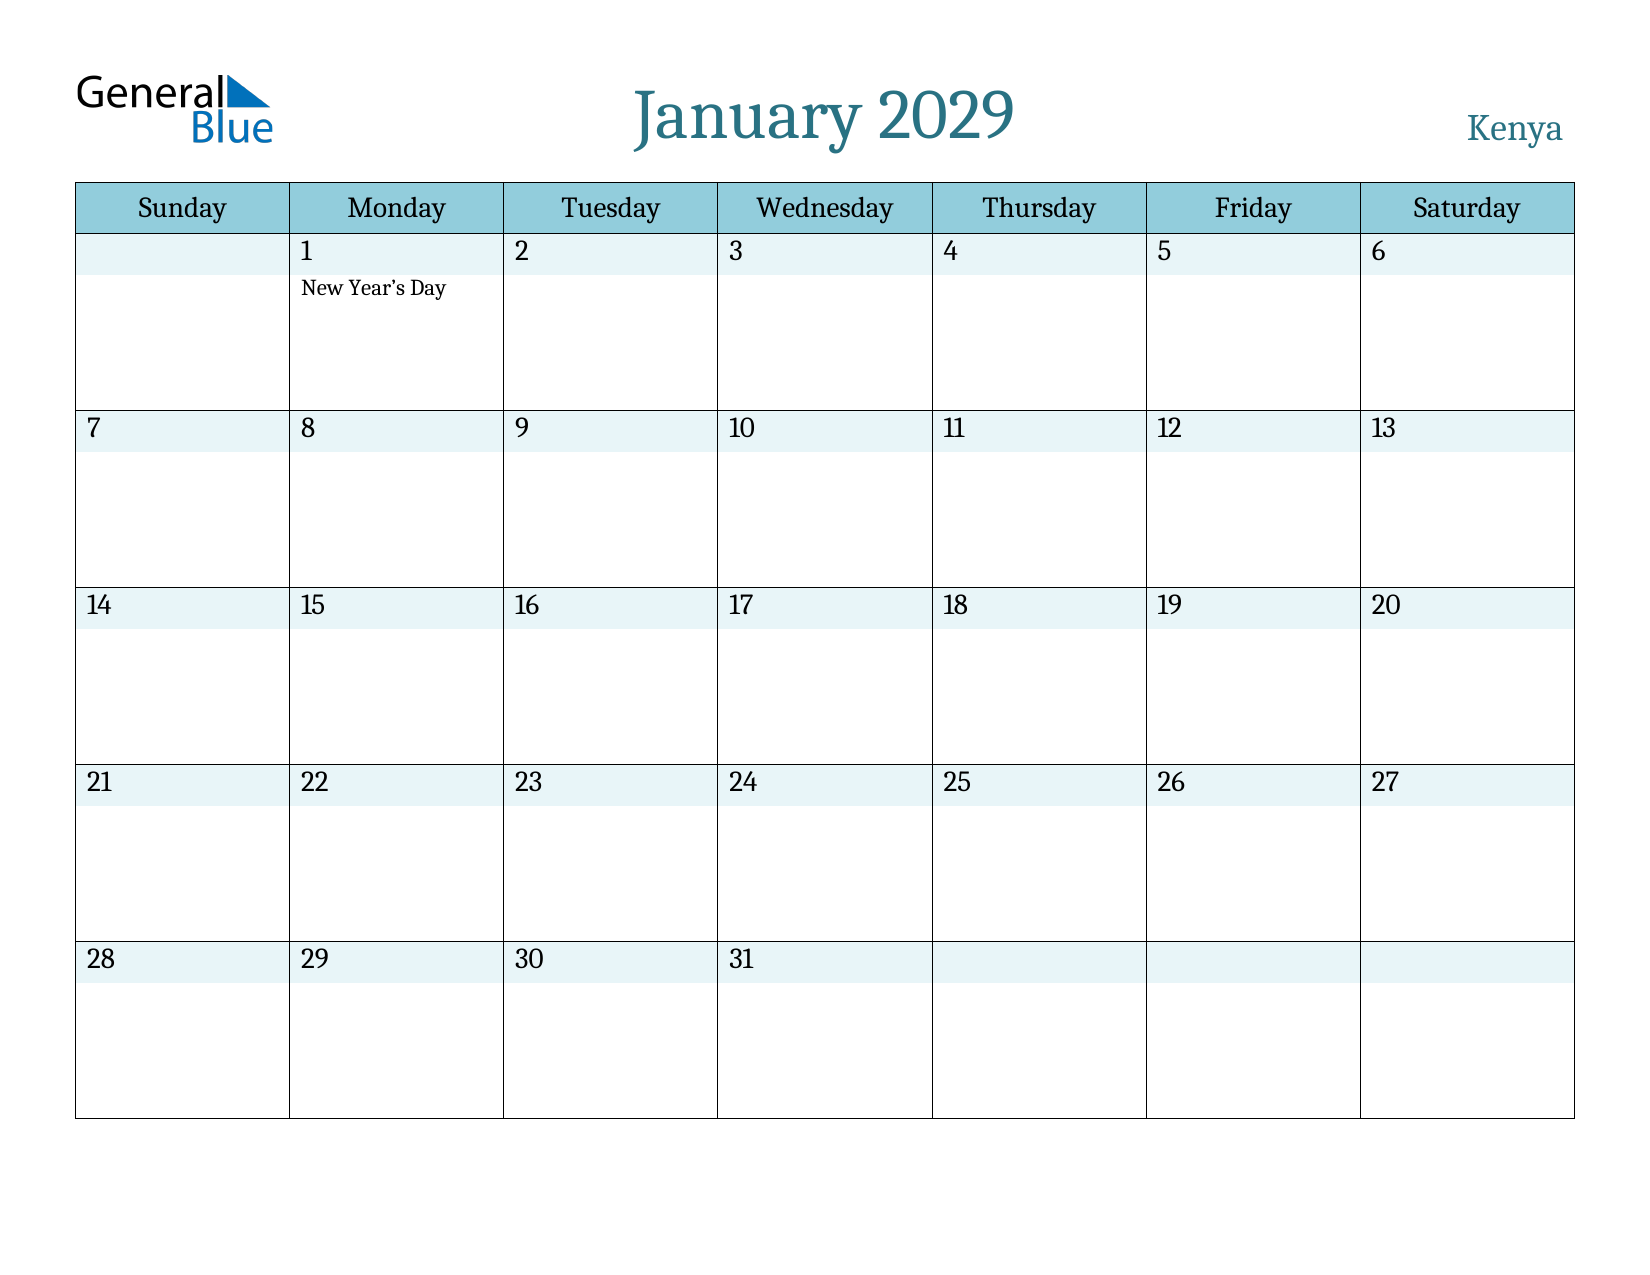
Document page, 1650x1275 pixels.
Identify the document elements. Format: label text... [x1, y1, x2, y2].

table_cell New Year’s Day [290, 275, 503, 410]
table_cell 20 [1361, 588, 1574, 629]
table_cell [504, 806, 717, 941]
table_cell 2 [504, 234, 717, 275]
table_cell [504, 275, 717, 410]
table_cell [504, 452, 717, 587]
table_cell [290, 806, 503, 941]
table_cell [1147, 275, 1360, 410]
table_cell Tuesday [504, 183, 717, 233]
table_cell [718, 275, 932, 410]
table_cell [933, 942, 1146, 983]
table_cell Thursday [933, 183, 1146, 233]
table_cell 29 [290, 942, 503, 983]
table_cell [933, 629, 1146, 764]
table_cell [718, 629, 932, 764]
table_cell 3 [718, 234, 932, 275]
table_cell [1361, 983, 1574, 1118]
table_cell 24 [718, 765, 932, 806]
table_cell 18 [933, 588, 1146, 629]
table_cell [1147, 983, 1360, 1118]
table_cell [290, 629, 503, 764]
table_cell [1361, 452, 1574, 587]
table_cell 12 [1147, 411, 1360, 452]
table_cell Saturday [1361, 183, 1574, 233]
table_header [76, 75, 503, 182]
table_cell 22 [290, 765, 503, 806]
table_cell [1361, 275, 1574, 410]
table_cell [76, 629, 289, 764]
table_cell [504, 983, 717, 1118]
table_cell Sunday [76, 183, 289, 233]
table_cell 16 [504, 588, 717, 629]
table_cell 28 [76, 942, 289, 983]
table_cell 23 [504, 765, 717, 806]
table_cell [1361, 806, 1574, 941]
table_cell [718, 806, 932, 941]
table_cell 25 [933, 765, 1146, 806]
table_cell 7 [76, 411, 289, 452]
table_cell Friday [1147, 183, 1360, 233]
table_cell [718, 452, 932, 587]
table_cell 1 [290, 234, 503, 275]
picture [77, 75, 273, 143]
table_cell 27 [1361, 765, 1574, 806]
table_cell 19 [1147, 588, 1360, 629]
table_cell [290, 452, 503, 587]
table_header Kenya [1146, 75, 1574, 182]
table_cell [76, 983, 289, 1118]
table_cell [76, 275, 289, 410]
table_cell 9 [504, 411, 717, 452]
table_cell [290, 983, 503, 1118]
table_cell 11 [933, 411, 1146, 452]
table_cell [933, 275, 1146, 410]
table_cell 15 [290, 588, 503, 629]
table_cell 10 [718, 411, 932, 452]
table_cell [933, 452, 1146, 587]
table_cell [504, 629, 717, 764]
table_cell [1147, 942, 1360, 983]
table_cell [718, 983, 932, 1118]
table_cell [76, 806, 289, 941]
table_cell [1361, 629, 1574, 764]
table_cell 21 [76, 765, 289, 806]
table_cell 13 [1361, 411, 1574, 452]
table_cell 4 [933, 234, 1146, 275]
table_cell [76, 234, 289, 275]
table_cell 26 [1147, 765, 1360, 806]
table_cell [76, 452, 289, 587]
table_cell [933, 983, 1146, 1118]
table_header January 2029 [504, 75, 1146, 182]
table_cell [933, 806, 1146, 941]
table_cell 31 [718, 942, 932, 983]
table_cell [1361, 942, 1574, 983]
table_cell 17 [718, 588, 932, 629]
table_cell 30 [504, 942, 717, 983]
table_cell [1147, 806, 1360, 941]
table_cell 5 [1147, 234, 1360, 275]
table_cell 6 [1361, 234, 1574, 275]
table_cell [1147, 452, 1360, 587]
table_cell Wednesday [718, 183, 932, 233]
table_cell 8 [290, 411, 503, 452]
table_cell [1147, 629, 1360, 764]
table_cell 14 [76, 588, 289, 629]
table_cell Monday [290, 183, 503, 233]
